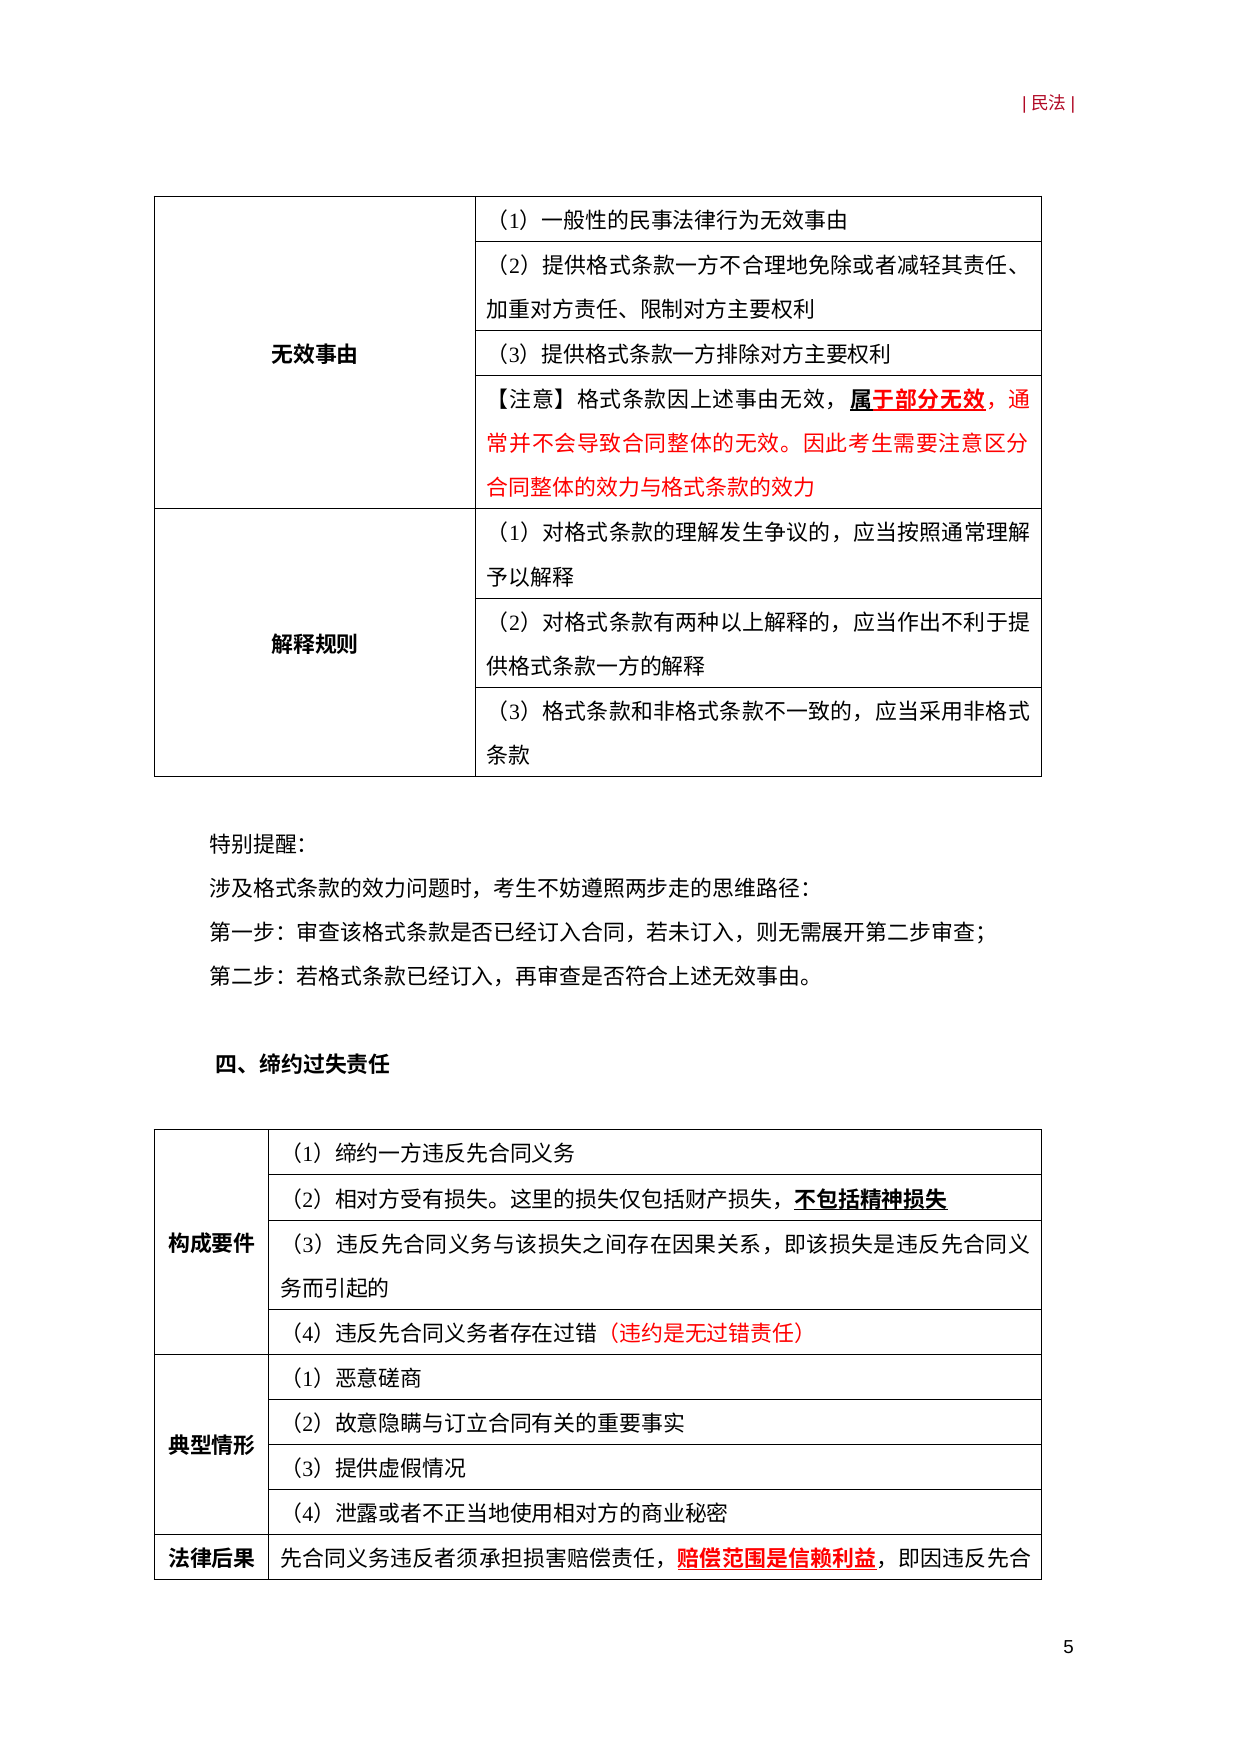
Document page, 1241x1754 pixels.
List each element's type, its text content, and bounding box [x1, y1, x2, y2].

table_cell 法律后果 [155, 1535, 268, 1579]
text 第一步：审查该格式条款是否已经订入合同，若未订入，则无需展开第二步审查； [165, 909, 1075, 953]
table_cell （1）恶意磋商 [269, 1355, 1041, 1399]
table_cell （1）对格式条款的理解发生争议的，应当按照通常理解予以解释 [476, 509, 1041, 597]
table_cell 无效事由 [155, 197, 475, 508]
text 特别提醒： [165, 821, 1075, 865]
table_cell （2）故意隐瞒与订立合同有关的重要事实 [269, 1400, 1041, 1444]
table_cell 解释规则 [155, 509, 475, 776]
table_cell 【注意】格式条款因上述事由无效，属于部分无效，通常并不会导致合同整体的无效。因此考生需要注意区分合同整体的效力与格式条款的效力 [476, 376, 1041, 508]
table_cell （2）相对方受有损失。这里的损失仅包括财产损失，不包括精神损失 [269, 1175, 1041, 1219]
text 四、缔约过失责任 [165, 1041, 1075, 1085]
table_cell （2）提供格式条款一方不合理地免除或者减轻其责任、加重对方责任、限制对方主要权利 [476, 242, 1041, 330]
table_cell （3）提供格式条款一方排除对方主要权利 [476, 331, 1041, 375]
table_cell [269, 1535, 1041, 1579]
table_header （1）缔约一方违反先合同义务 [269, 1130, 1041, 1174]
table_cell （3）提供虚假情况 [269, 1445, 1041, 1489]
table_cell （3）格式条款和非格式条款不一致的，应当采用非格式条款 [476, 688, 1041, 776]
table_cell （4）违反先合同义务者存在过错（违约是无过错责任） [269, 1310, 1041, 1354]
text 第二步：若格式条款已经订入，再审查是否符合上述无效事由。 [165, 953, 1075, 997]
text 涉及格式条款的效力问题时，考生不妨遵照两步走的思维路径： [165, 865, 1075, 909]
table_header 构成要件 [155, 1130, 268, 1354]
table_cell （3）违反先合同义务与该损失之间存在因果关系，即该损失是违反先合同义务而引起的 [269, 1221, 1041, 1309]
table_cell （4）泄露或者不正当地使用相对方的商业秘密 [269, 1490, 1041, 1534]
table_cell （2）对格式条款有两种以上解释的，应当作出不利于提供格式条款一方的解释 [476, 599, 1041, 687]
table_cell 典型情形 [155, 1355, 268, 1534]
table_cell （1）一般性的民事法律行为无效事由 [476, 197, 1041, 241]
